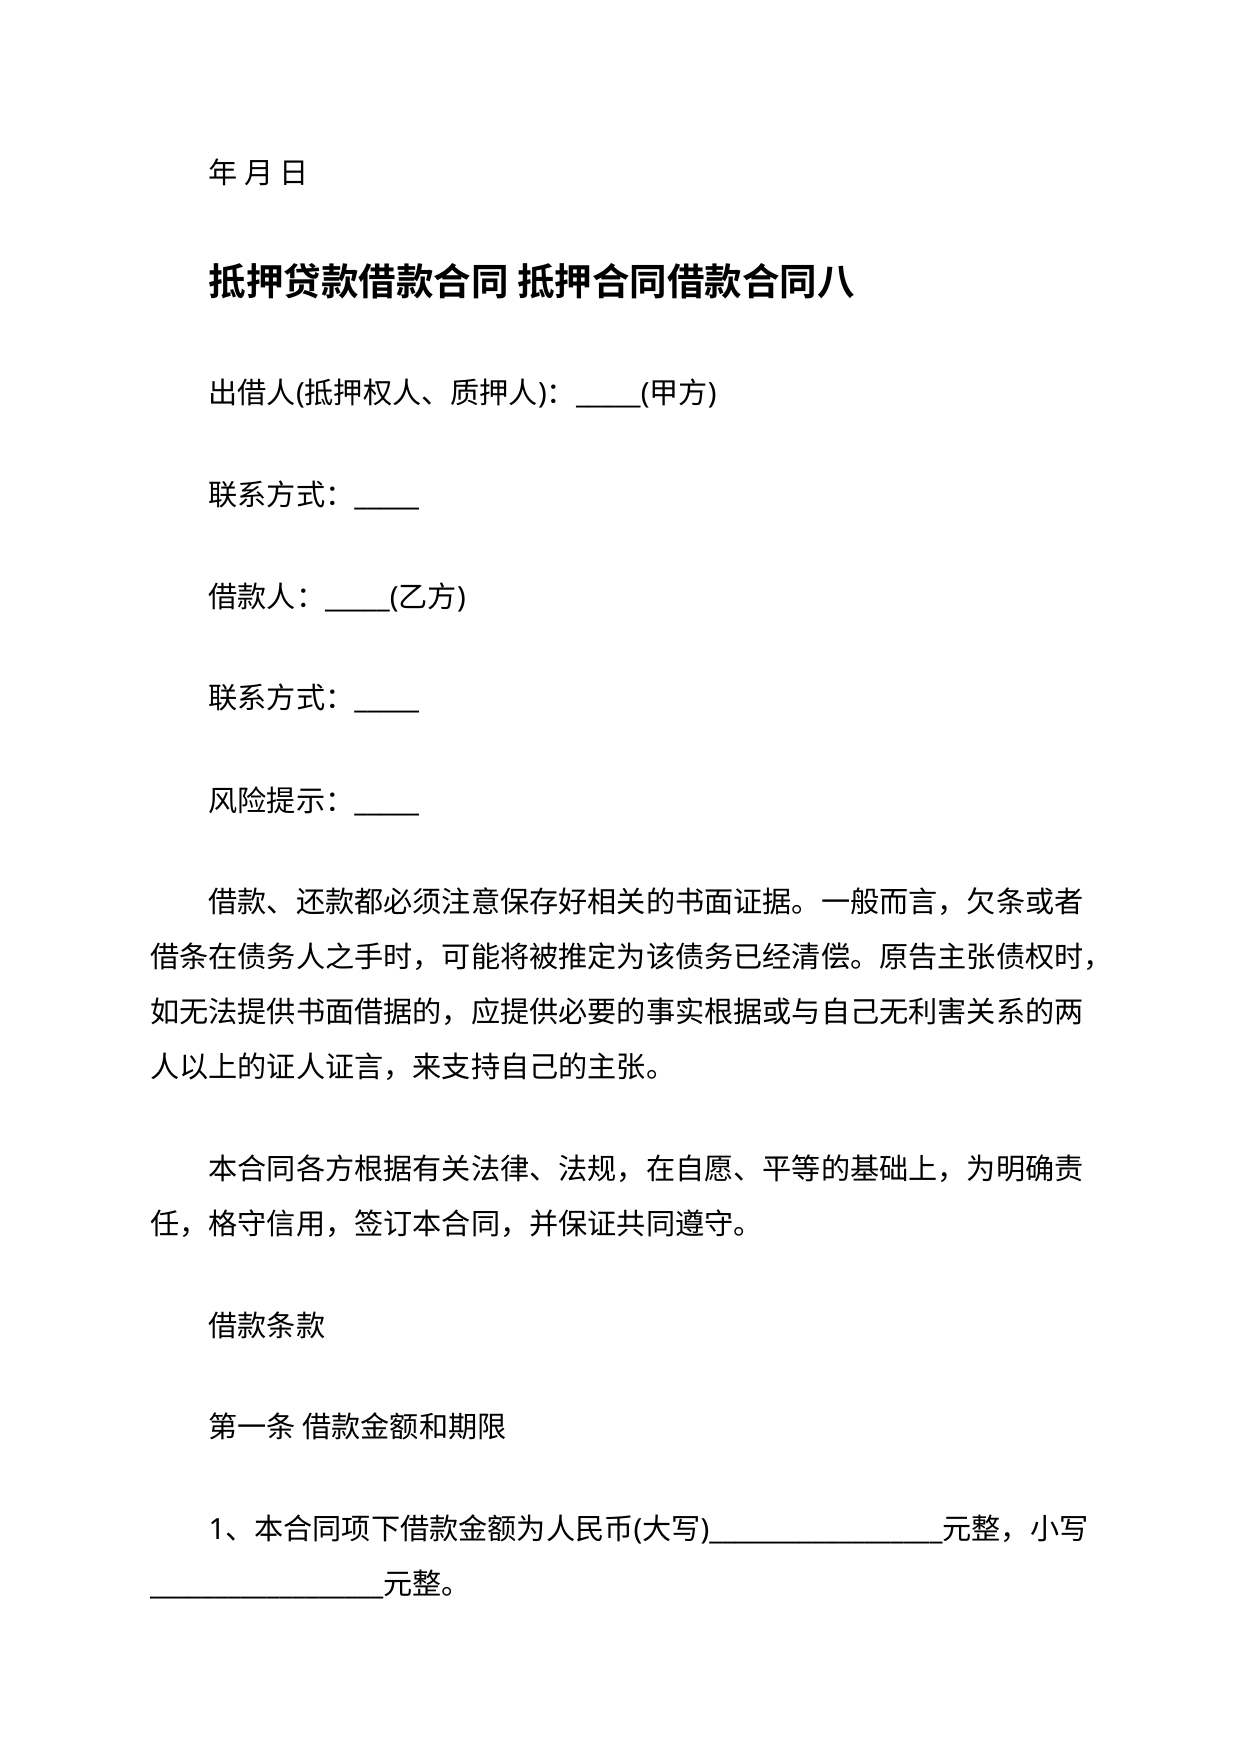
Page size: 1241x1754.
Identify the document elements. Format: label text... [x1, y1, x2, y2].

text 借款人：_____(乙方) [150, 573, 1090, 616]
text 1、本合同项下借款金额为人民币(大写)__________________元整，小写__________________元整。 [150, 1506, 1090, 1603]
text 联系方式：_____ [150, 675, 1090, 717]
text 年 月 日 [150, 150, 1090, 192]
text 借款、还款都必须注意保存好相关的书面证据。一般而言，欠条或者借条在债务人之手时，可能将被推定为该债务已经清偿。原告主张债权时，如无法提供书面借据的，应提供必要的事实根据或与自己无利害关系的两人以上的证人证言，来支持自己的主张。 [150, 879, 1090, 1086]
text 出借人(抵押权人、质押人)：_____(甲方) [150, 369, 1090, 412]
text 抵押贷款借款合同 抵押合同借款合同八 [150, 252, 1090, 306]
text 联系方式：_____ [150, 471, 1090, 513]
text 风险提示：_____ [150, 777, 1090, 819]
text 借款条款 [150, 1302, 1090, 1344]
text 第一条 借款金额和期限 [150, 1404, 1090, 1446]
text 本合同各方根据有关法律、法规，在自愿、平等的基础上，为明确责任，格守信用，签订本合同，并保证共同遵守。 [150, 1146, 1090, 1243]
